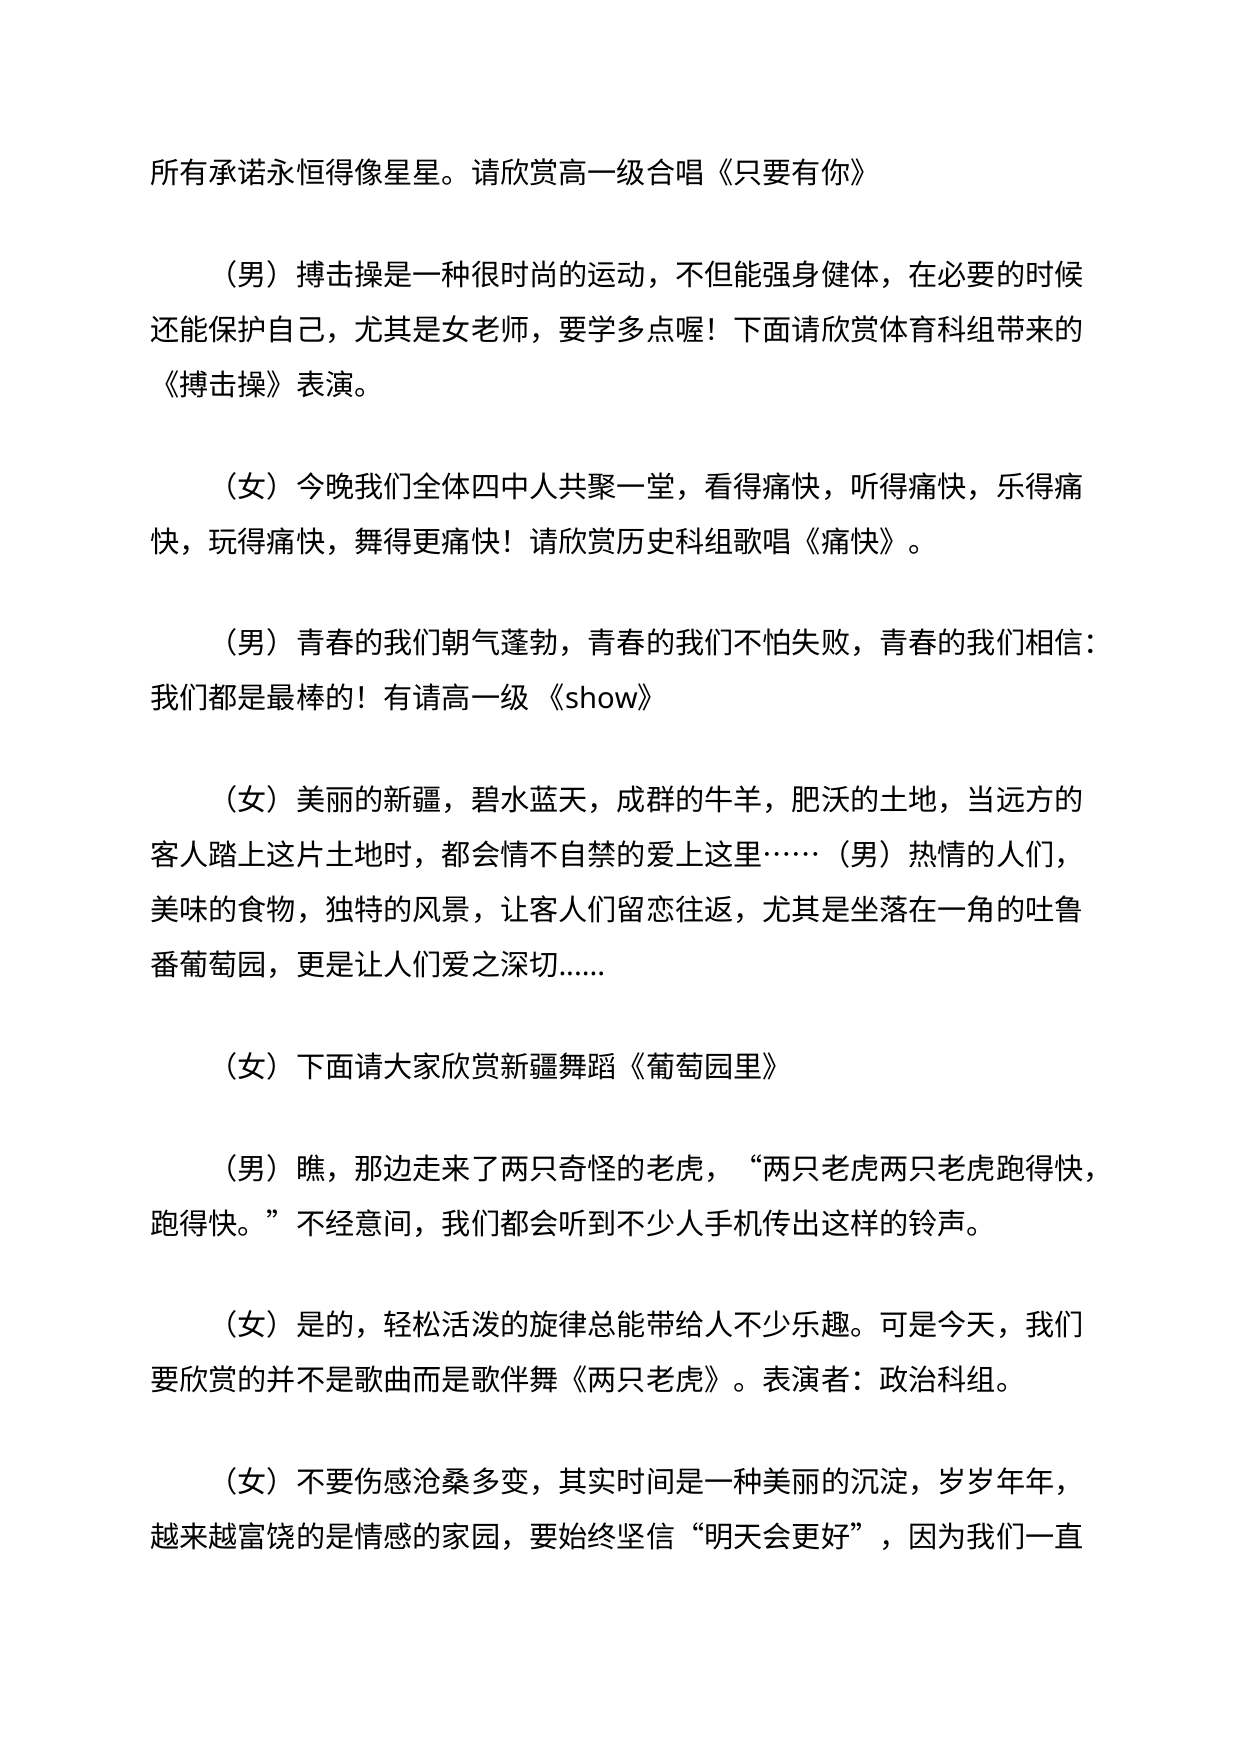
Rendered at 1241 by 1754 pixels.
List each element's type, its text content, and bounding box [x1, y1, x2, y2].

text （男）青春的我们朝气蓬勃，青春的我们不怕失败，青春的我们相信：我们都是最棒的！有请高一级 《show》 [150, 620, 1090, 717]
text （男）瞧，那边走来了两只奇怪的老虎，“两只老虎两只老虎跑得快，跑得快。”不经意间，我们都会听到不少人手机传出这样的铃声。 [150, 1145, 1090, 1242]
text （女）美丽的新疆，碧水蓝天，成群的牛羊，肥沃的土地，当远方的客人踏上这片土地时，都会情不自禁的爱上这里……（男）热情的人们，美味的食物，独特的风景，让客人们留恋往返，尤其是坐落在一角的吐鲁番葡萄园，更是让人们爱之深切...... [150, 777, 1090, 984]
text （女）今晚我们全体四中人共聚一堂，看得痛快，听得痛快，乐得痛快，玩得痛快，舞得更痛快！请欣赏历史科组歌唱《痛快》。 [150, 463, 1090, 561]
text （女）下面请大家欣赏新疆舞蹈《葡萄园里》 [150, 1043, 1090, 1086]
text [150, 1459, 1090, 1556]
text （男）搏击操是一种很时尚的运动，不但能强身健体，在必要的时候还能保护自己，尤其是女老师，要学多点喔！下面请欣赏体育科组带来的《搏击操》表演。 [150, 252, 1090, 404]
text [150, 150, 1090, 192]
text （女）是的，轻松活泼的旋律总能带给人不少乐趣。可是今天，我们要欣赏的并不是歌曲而是歌伴舞《两只老虎》。表演者：政治科组。 [150, 1302, 1090, 1399]
